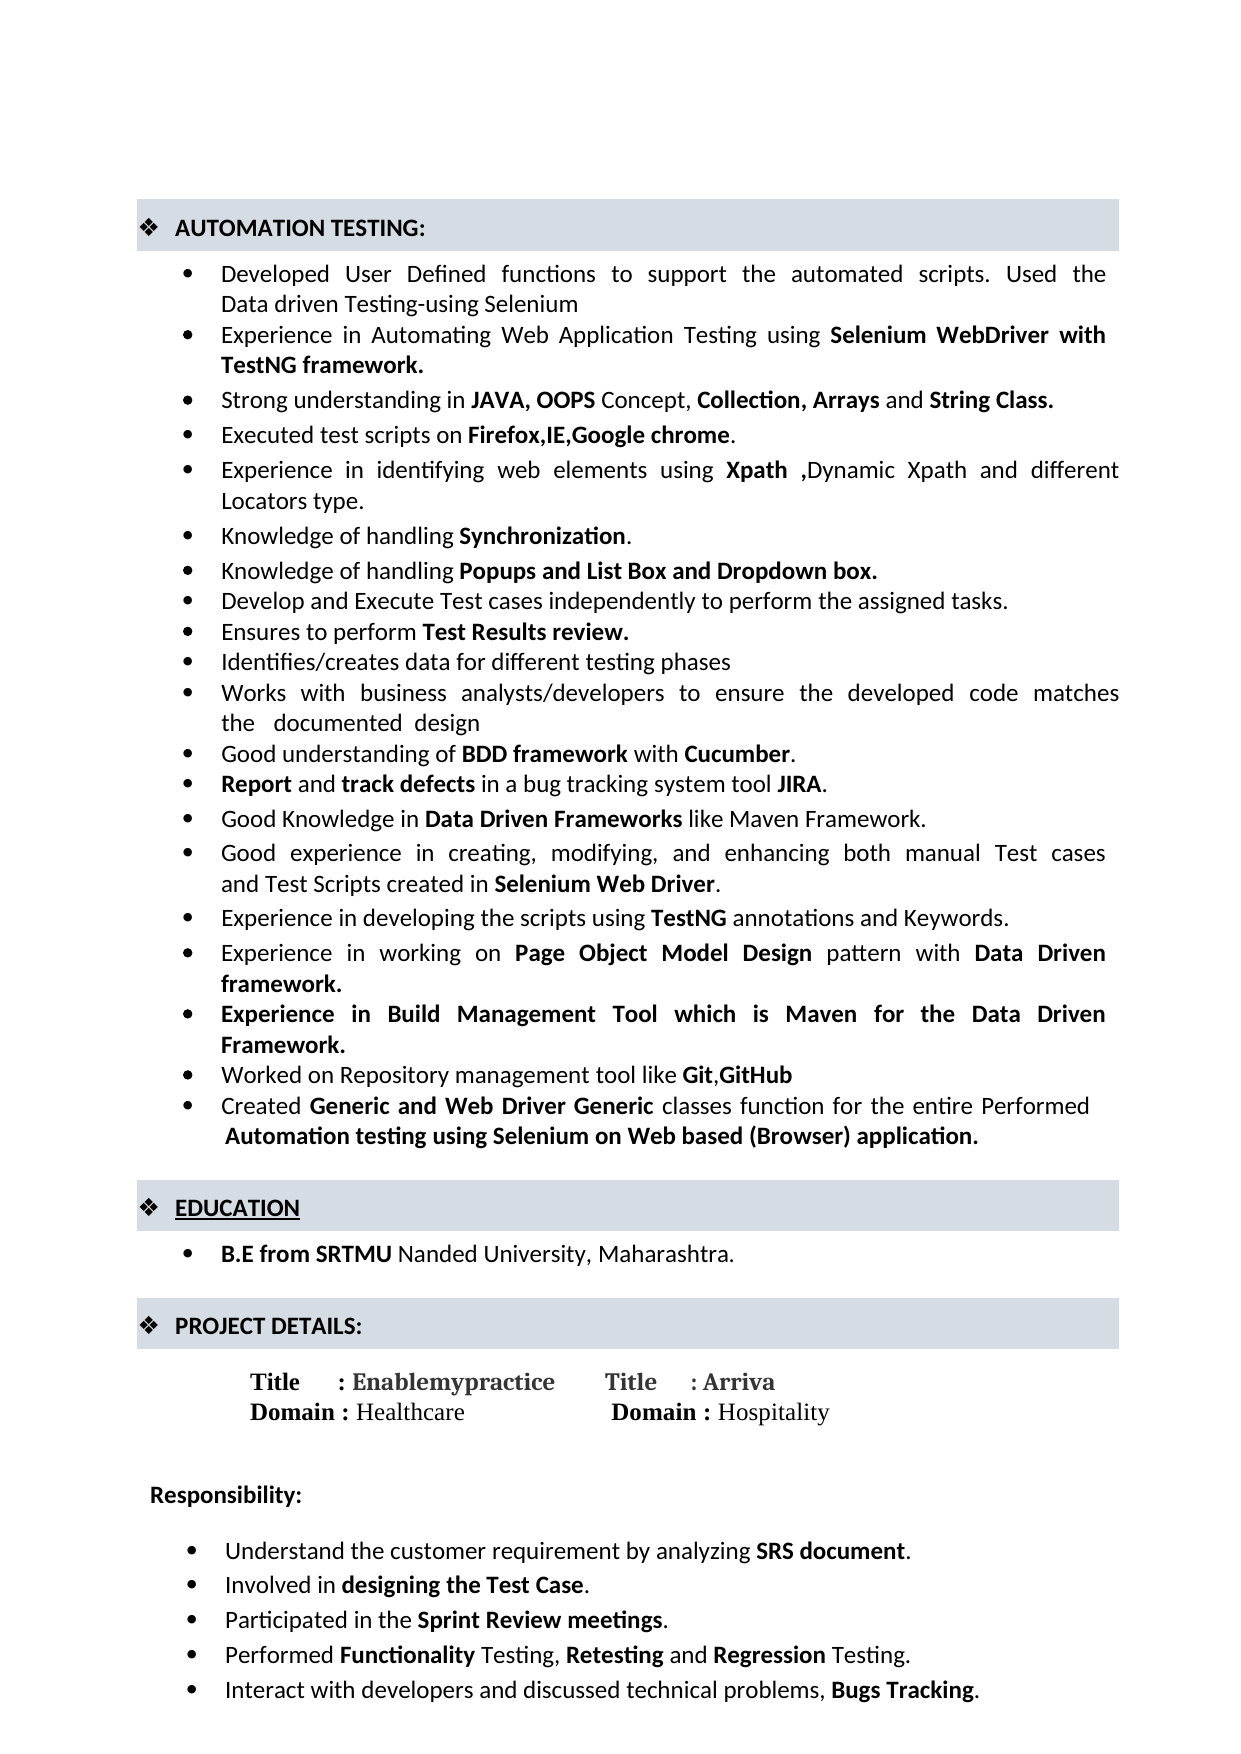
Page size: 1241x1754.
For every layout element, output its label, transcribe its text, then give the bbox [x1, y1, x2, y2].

list Participated in the Sprint Review meetings. [187, 1604, 1119, 1635]
list B.E from SRTMU Nanded University, Maharashtra. [183, 1238, 1106, 1269]
text Responsibility: [150, 1479, 1119, 1509]
subtitle Title : Enablemypractice Title : Arriva [250, 1367, 1119, 1397]
list Experience in developing the scripts using TestNG annotations and Keywords. [183, 902, 1119, 933]
list Identifies/creates data for different testing phases [183, 646, 1119, 677]
list Good understanding of BDD framework with Cucumber. [183, 738, 1119, 768]
subtitle Domain : Healthcare Domain : Hospitality [250, 1397, 1119, 1426]
list Created Generic and Web Driver Generic classes function for the entire Performed [183, 1090, 1119, 1120]
list Works with business analysts/developers to ensure the developed code matches the documented design [183, 677, 1119, 738]
list Good experience in creating, modifying, and enhancing both manual Test cases and Test Scripts created in Selenium Web Driver. [183, 838, 1106, 899]
list Automation testing using Selenium on Web based (Browser) application. [187, 1120, 1119, 1151]
list Ensures to perform Test Results review. [183, 616, 1119, 646]
subtitle Experience in Build Management Tool which is Maven for the Data Driven Framework. [183, 998, 1106, 1059]
list Involved in designing the Test Case. [187, 1569, 1119, 1600]
list Knowledge of handling Popups and List Box and Dropdown box. [183, 555, 1119, 585]
list Strong understanding in JAVA, OOPS Concept, Collection, Arrays and String Class. [183, 385, 1119, 415]
list Experience in working on Page Object Model Design pattern with Data Driven framework. [183, 937, 1106, 998]
list Good Knowledge in Data Driven Frameworks like Maven Framework. [183, 803, 1119, 833]
list Executed test scripts on Firefox,IE,Google chrome. [183, 419, 1119, 450]
list PROJECT DETAILS: [137, 1298, 1119, 1349]
list AUTOMATION TESTING: [137, 199, 1119, 251]
list Experience in Automating Web Application Testing using Selenium WebDriver with TestNG framework. [183, 319, 1106, 380]
list Knowledge of handling Synchronization. [183, 520, 1119, 550]
list Experience in identifying web elements using Xpath ,Dynamic Xpath and different Locators type. [183, 454, 1119, 516]
list Report and track defects in a bug tracking system tool JIRA. [183, 768, 1119, 799]
list EDUCATION [137, 1180, 1119, 1231]
list Interact with developers and discussed technical problems, Bugs Tracking. [187, 1674, 1119, 1704]
list Developed User Defined functions to support the automated scripts. Used the Data driven Testing-using Selenium [183, 258, 1106, 319]
list Worked on Repository management tool like Git,GitHub [183, 1059, 1119, 1090]
list Develop and Execute Test cases independently to perform the assigned tasks. [183, 585, 1119, 616]
list Performed Functionality Testing, Retesting and Regression Testing. [187, 1639, 1119, 1670]
list Understand the customer requirement by analyzing SRS document. [187, 1535, 1119, 1565]
